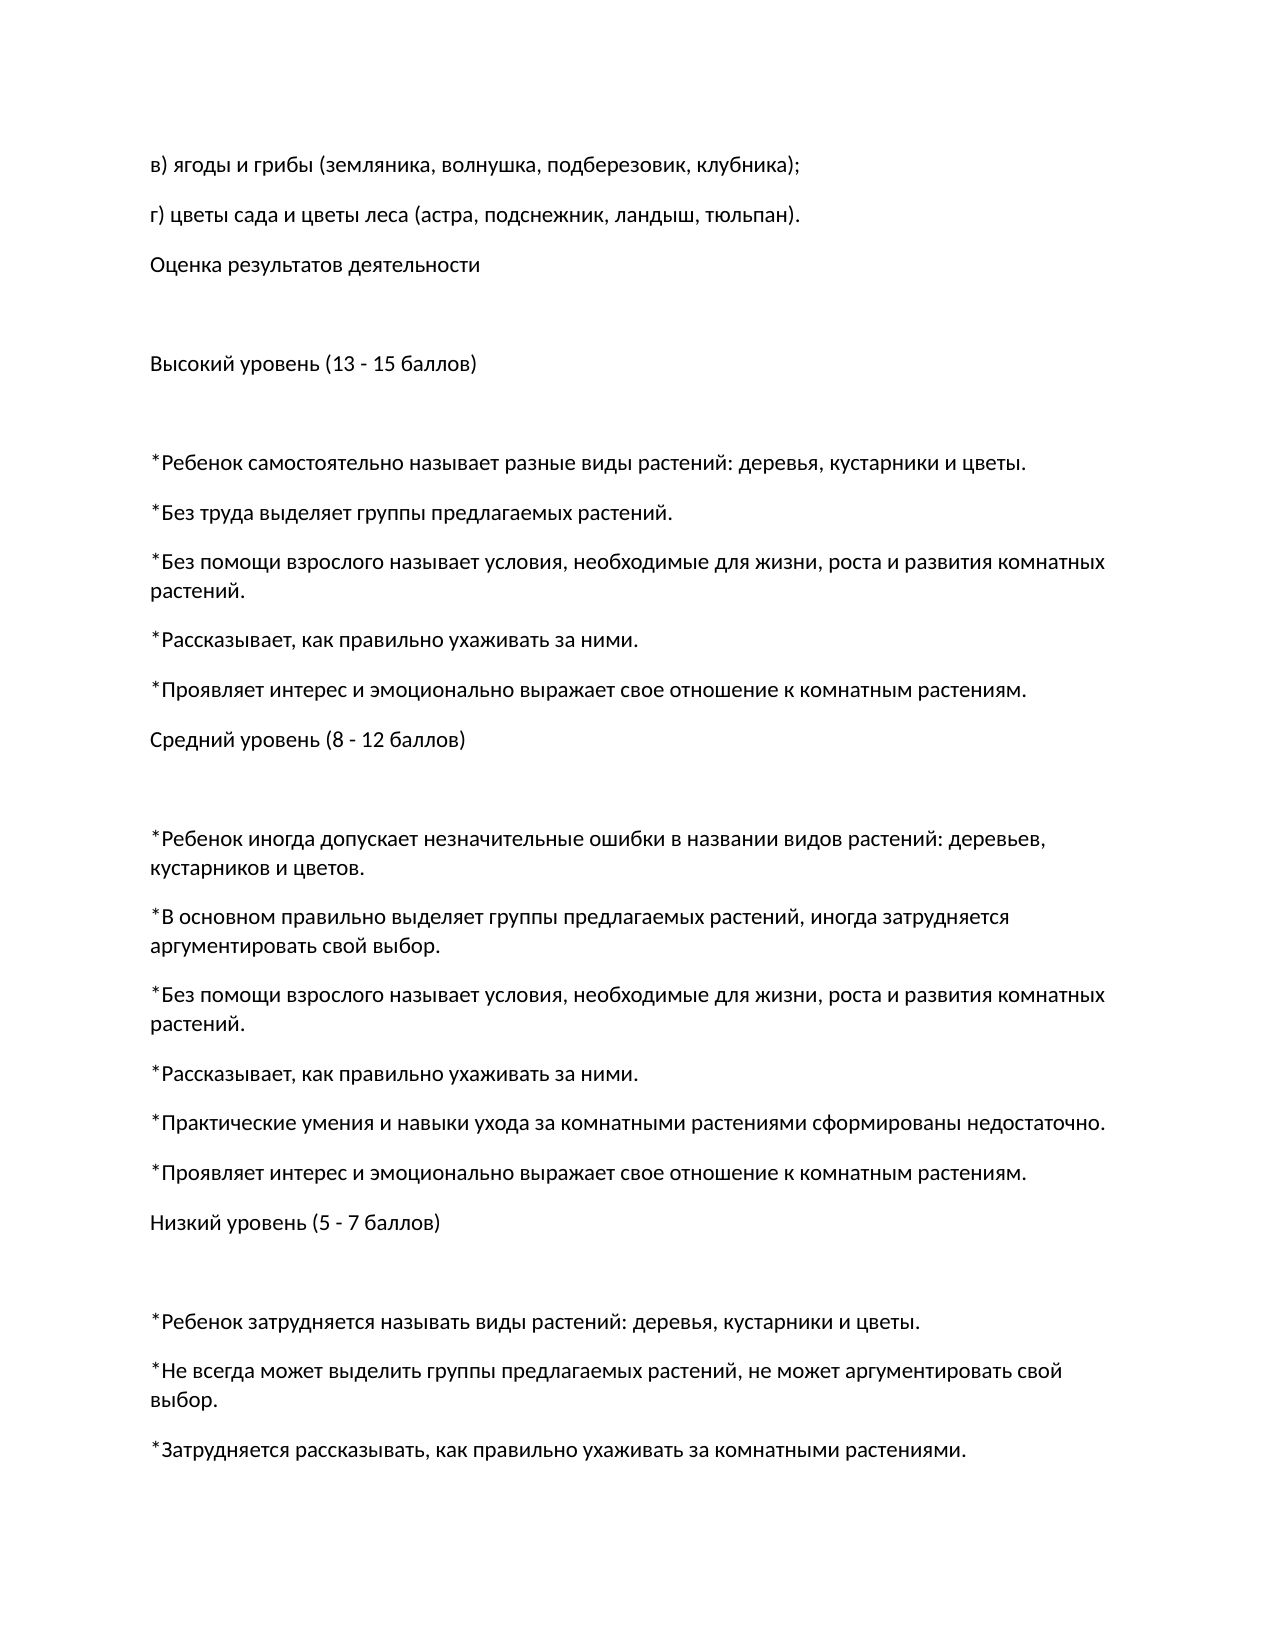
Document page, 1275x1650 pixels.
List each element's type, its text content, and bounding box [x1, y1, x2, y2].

text *В основном правильно выделяет группы предлагаемых растений, иногда затрудняется аргументировать свой выбор. [150, 902, 1125, 959]
text Высокий уровень (13 - 15 баллов) [150, 348, 1125, 377]
text в) ягоды и грибы (земляника, волнушка, подберезовик, клубника); [150, 150, 1125, 179]
text *Рассказывает, как правильно ухаживать за ними. [150, 625, 1125, 654]
text *Без труда выделяет группы предлагаемых растений. [150, 497, 1125, 526]
text г) цветы сада и цветы леса (астра, подснежник, ландыш, тюльпан). [150, 199, 1125, 228]
text *Без помощи взрослого называет условия, необходимые для жизни, роста и развития комнатных растений. [150, 980, 1125, 1037]
text Оценка результатов деятельности [150, 249, 1125, 278]
text Низкий уровень (5 - 7 баллов) [150, 1207, 1125, 1236]
text *Практические умения и навыки ухода за комнатными растениями сформированы недостаточно. [150, 1108, 1125, 1137]
text *Ребенок затрудняется называть виды растений: деревья, кустарники и цветы. [150, 1306, 1125, 1335]
text *Ребенок самостоятельно называет разные виды растений: деревья, кустарники и цветы. [150, 447, 1125, 476]
text *Рассказывает, как правильно ухаживать за ними. [150, 1058, 1125, 1087]
text *Без помощи взрослого называет условия, необходимые для жизни, роста и развития комнатных растений. [150, 547, 1125, 604]
text *Проявляет интерес и эмоционально выражает свое отношение к комнатным растениям. [150, 1157, 1125, 1186]
text Средний уровень (8 - 12 баллов) [150, 724, 1125, 753]
text *Не всегда может выделить группы предлагаемых растений, не может аргументировать свой выбор. [150, 1356, 1125, 1413]
text *Затрудняется рассказывать, как правильно ухаживать за комнатными растениями. [150, 1434, 1125, 1463]
text *Проявляет интерес и эмоционально выражает свое отношение к комнатным растениям. [150, 674, 1125, 703]
text *Ребенок иногда допускает незначительные ошибки в названии видов растений: деревьев, кустарников и цветов. [150, 823, 1125, 881]
